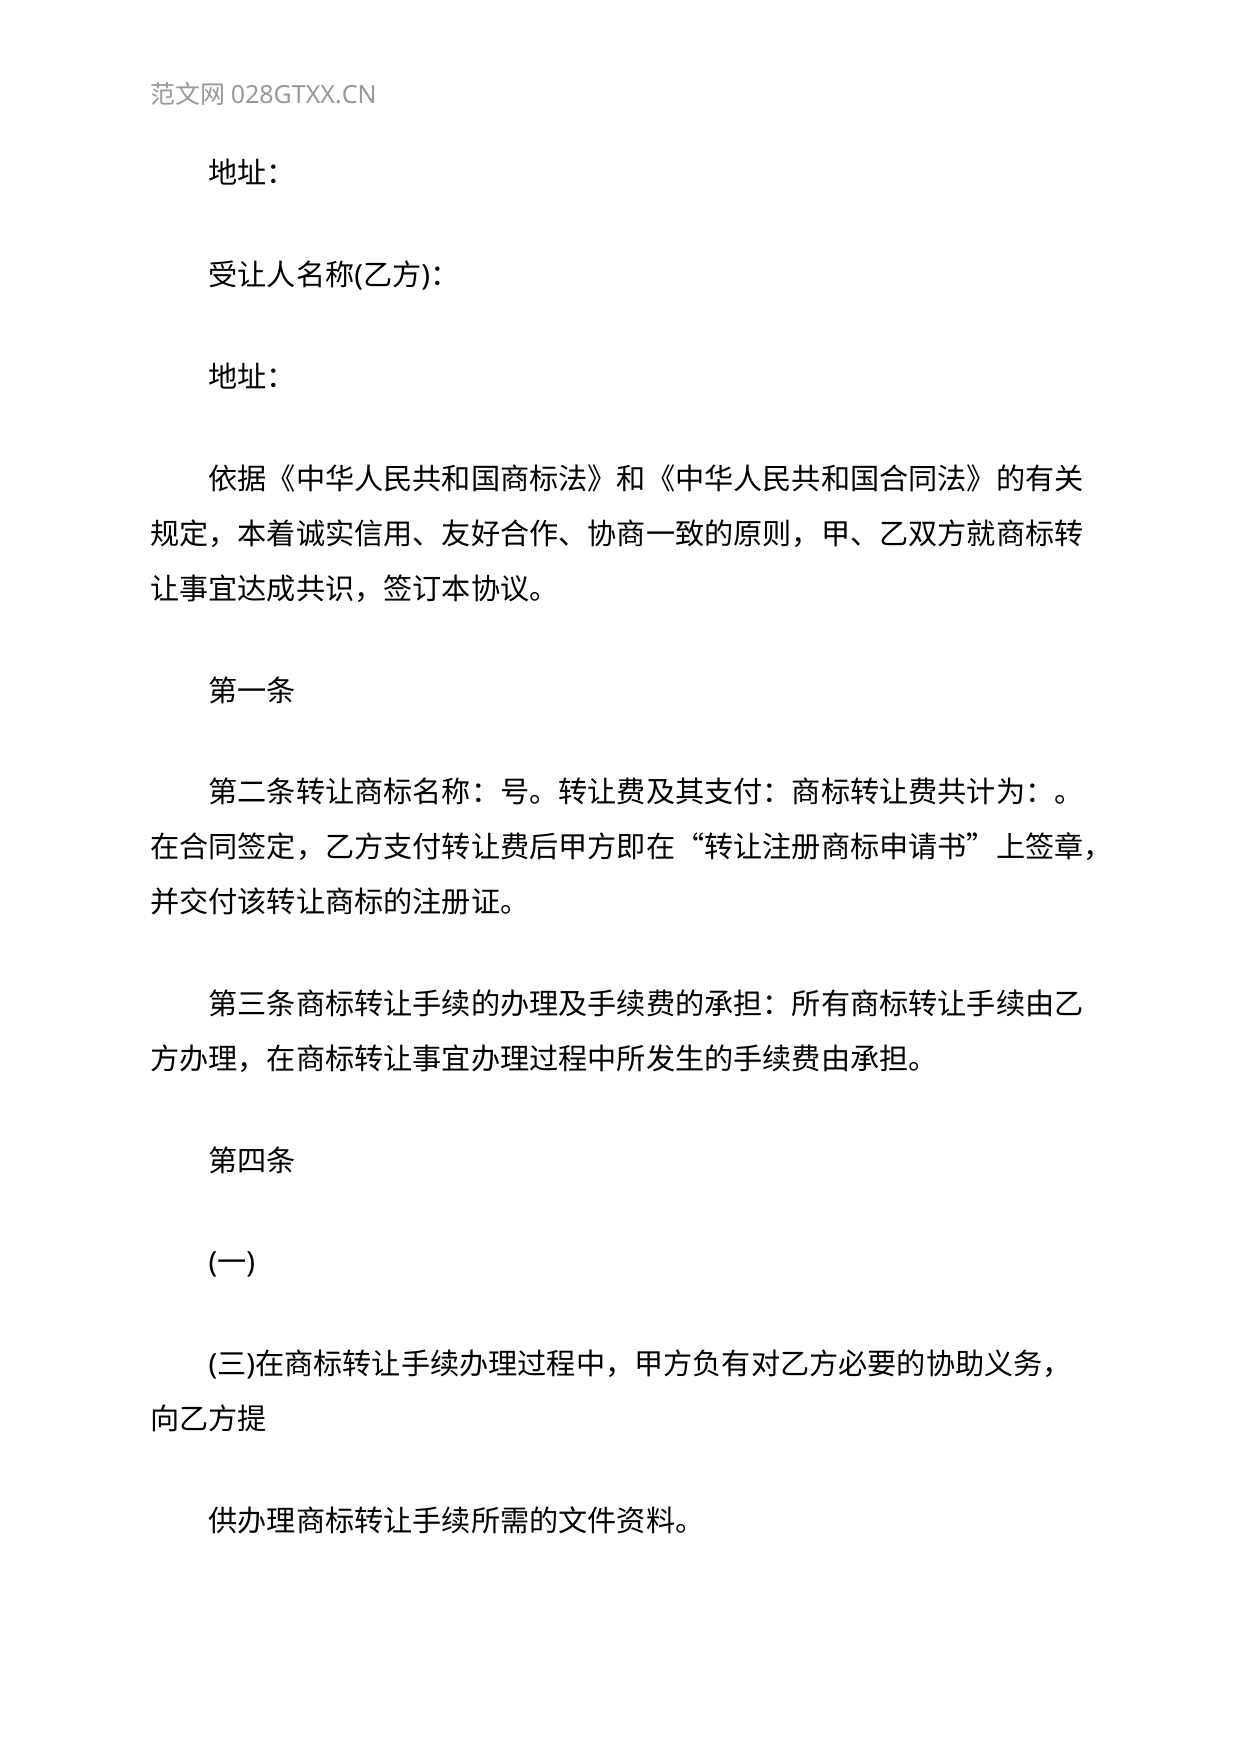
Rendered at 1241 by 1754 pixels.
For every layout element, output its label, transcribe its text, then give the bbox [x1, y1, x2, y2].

text 依据《中华人民共和国商标法》和《中华人民共和国合同法》的有关规定，本着诚实信用、友好合作、协商一致的原则，甲、乙双方就商标转让事宜达成共识，签订本协议。 [150, 456, 1090, 608]
text 受让人名称(乙方)： [150, 252, 1090, 294]
text 第二条转让商标名称：号。转让费及其支付：商标转让费共计为：。在合同签定，乙方支付转让费后甲方即在“转让注册商标申请书”上签章，并交付该转让商标的注册证。 [150, 769, 1090, 921]
text 第三条商标转让手续的办理及手续费的承担：所有商标转让手续由乙方办理，在商标转让事宜办理过程中所发生的手续费由承担。 [150, 980, 1090, 1078]
text 第一条 [150, 667, 1090, 709]
text 供办理商标转让手续所需的文件资料。 [150, 1498, 1090, 1540]
text (三)在商标转让手续办理过程中，甲方负有对乙方必要的协助义务，向乙方提 [150, 1341, 1090, 1438]
text 第四条 [150, 1137, 1090, 1179]
text 地址： [150, 150, 1090, 192]
text (一) [150, 1239, 1090, 1281]
text 地址： [150, 354, 1090, 396]
